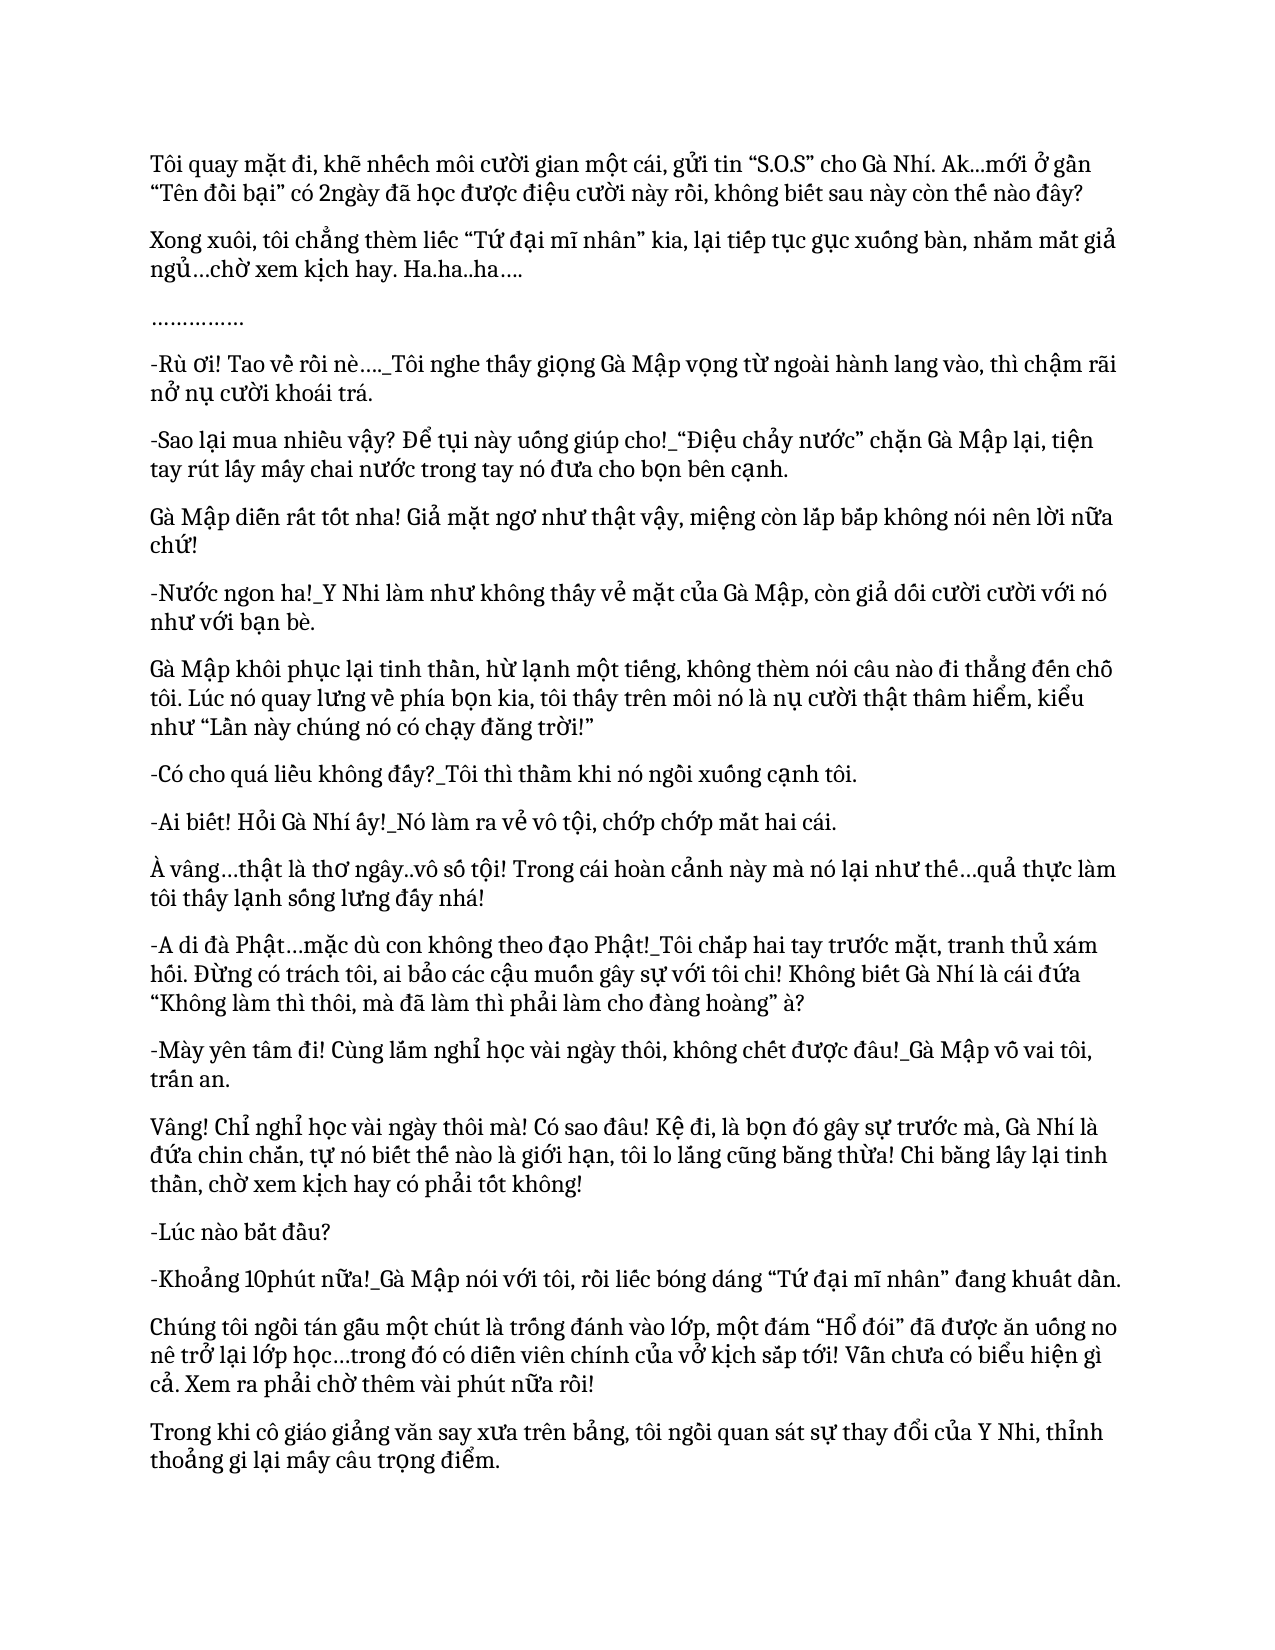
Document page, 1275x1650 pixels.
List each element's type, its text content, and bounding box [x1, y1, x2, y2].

text Trong khi cô giáo giảng văn say xưa trên bảng, tôi ngồi quan sát sự thay đổi của Y Nhi, thỉnh thoảng gi lại mấy câu trọng điểm. [150, 1417, 1125, 1475]
text -Nước ngon ha!_Y Nhi làm như không thấy vẻ mặt của Gà Mập, còn giả dối cười cười với nó như với bạn bè. [150, 579, 1125, 636]
text …………… [150, 302, 1125, 331]
text Gà Mập khôi phục lại tinh thần, hừ lạnh một tiếng, không thèm nói câu nào đi thẳng đến chỗ tôi. Lúc nó quay lưng về phía bọn kia, tôi thấy trên môi nó là nụ cười thật thâm hiểm, kiểu như “Lần này chúng nó có chạy đằng trời!” [150, 655, 1125, 741]
text -Sao lại mua nhiều vậy? Để tụi này uống giúp cho!_“Điệu chảy nước” chặn Gà Mập lại, tiện tay rút lấy mấy chai nước trong tay nó đưa cho bọn bên cạnh. [150, 426, 1125, 484]
text -Khoảng 10phút nữa!_Gà Mập nói với tôi, rồi liếc bóng dáng “Tứ đại mĩ nhân” đang khuất dần. [150, 1265, 1125, 1294]
text Tôi quay mặt đi, khẽ nhếch môi cười gian một cái, gửi tin “S.O.S” cho Gà Nhí. Ak...mới ở gần “Tên đồi bại” có 2ngày đã học được điệu cười này rồi, không biết sau này còn thế nào đây? [150, 150, 1125, 207]
text -A di đà Phật…mặc dù con không theo đạo Phật!_Tôi chắp hai tay trước mặt, tranh thủ xám hối. Đừng có trách tôi, ai bảo các cậu muốn gây sự với tôi chi! Không biết Gà Nhí là cái đứa “Không làm thì thôi, mà đã làm thì phải làm cho đàng hoàng” à? [150, 931, 1125, 1017]
text -Rù ơi! Tao về rồi nè…._Tôi nghe thấy giọng Gà Mập vọng từ ngoài hành lang vào, thì chậm rãi nở nụ cười khoái trá. [150, 350, 1125, 407]
text À vâng…thật là thơ ngây..vô số tội! Trong cái hoàn cảnh này mà nó lại như thế…quả thực làm tôi thấy lạnh sống lưng đấy nhá! [150, 855, 1125, 912]
text -Mày yên tâm đi! Cùng lắm nghỉ học vài ngày thôi, không chết được đâu!_Gà Mập vỗ vai tôi, trấn an. [150, 1036, 1125, 1094]
text Xong xuôi, tôi chẳng thèm liếc “Tứ đại mĩ nhân” kia, lại tiếp tục gục xuống bàn, nhắm mắt giả ngủ…chờ xem kịch hay. Ha.ha..ha…. [150, 226, 1125, 284]
text -Ai biết! Hỏi Gà Nhí ấy!_Nó làm ra vẻ vô tội, chớp chớp mắt hai cái. [150, 807, 1125, 836]
text Vâng! Chỉ nghỉ học vài ngày thôi mà! Có sao đâu! Kệ đi, là bọn đó gây sự trước mà, Gà Nhí là đứa chin chắn, tự nó biết thế nào là giới hạn, tôi lo lắng cũng bằng thừa! Chi bằng lấy lại tinh thần, chờ xem kịch hay có phải tốt không! [150, 1112, 1125, 1199]
text -Có cho quá liều không đấy?_Tôi thì thầm khi nó ngồi xuống cạnh tôi. [150, 760, 1125, 789]
text Gà Mập diễn rất tốt nha! Giả mặt ngơ như thật vậy, miệng còn lắp bắp không nói nên lời nữa chứ! [150, 502, 1125, 560]
text -Lúc nào bắt đầu? [150, 1217, 1125, 1246]
text Chúng tôi ngồi tán gẫu một chút là trống đánh vào lớp, một đám “Hổ đói” đã được ăn uống no nê trở lại lớp học…trong đó có diễn viên chính của vở kịch sắp tới! Vẫn chưa có biểu hiện gì cả. Xem ra phải chờ thêm vài phút nữa rồi! [150, 1312, 1125, 1399]
